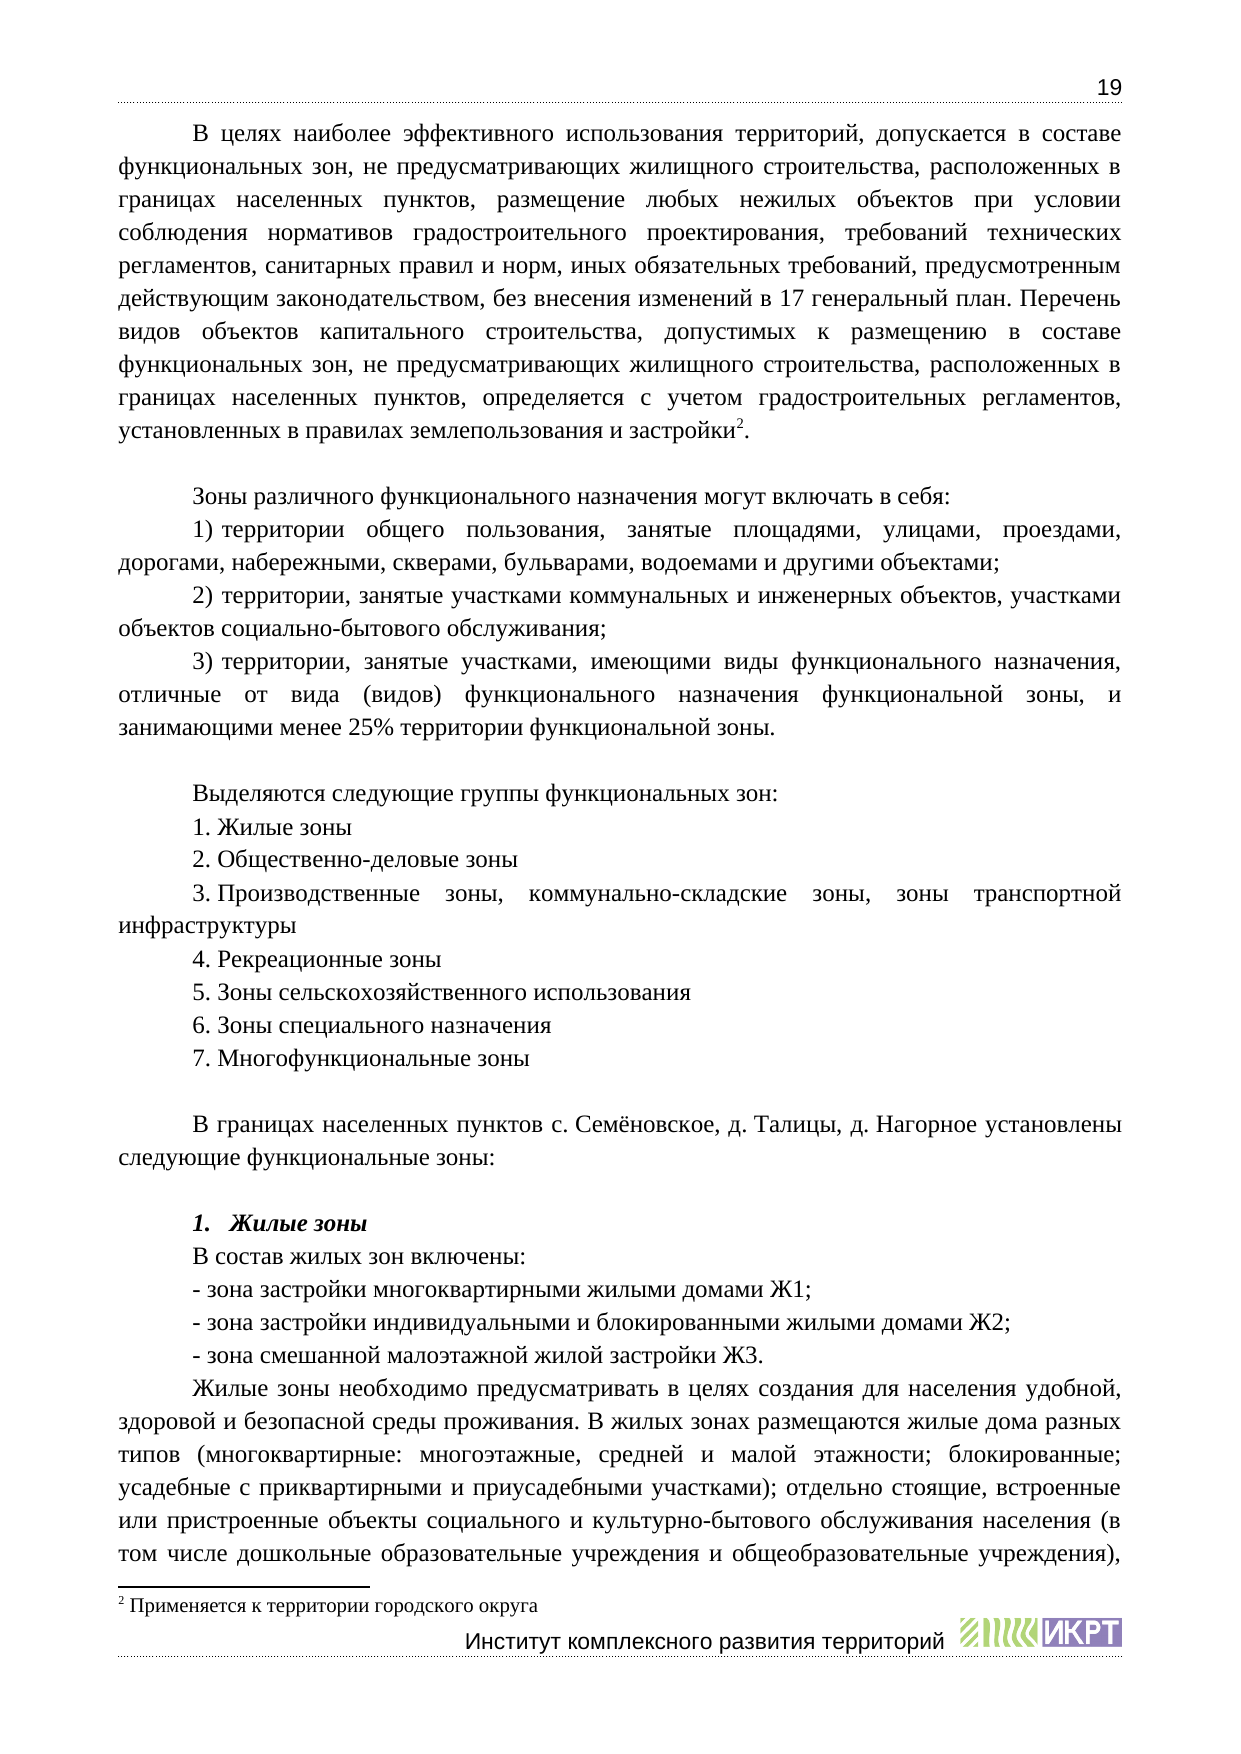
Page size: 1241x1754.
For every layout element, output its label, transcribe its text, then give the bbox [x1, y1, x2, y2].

text Выделяются следующие группы функциональных зон: [118, 778, 1122, 807]
text 6. Зоны специального назначения [118, 1010, 1122, 1038]
list Жилые зоны [192, 1208, 1122, 1237]
text Зоны различного функционального назначения могут включать в себя: [118, 481, 1122, 510]
text - зона застройки многоквартирными жилыми домами Ж1; [118, 1274, 1122, 1303]
text 7. Многофункциональные зоны [118, 1043, 1122, 1071]
list территории, занятые участками, имеющими виды функционального назначения, отличные от вида (видов) функционального назначения функциональной зоны, и занимающими менее 25% территории функциональной зоны. [118, 646, 1122, 741]
list территории, занятые участками коммунальных и инженерных объектов, участками объектов социально-бытового обслуживания; [118, 580, 1122, 642]
text 1. Жилые зоны [118, 812, 1122, 840]
list территории общего пользования, занятые площадями, улицами, проездами, дорогами, набережными, скверами, бульварами, водоемами и другими объектами; [118, 514, 1122, 576]
picture [959, 1617, 1122, 1650]
text 4. Рекреационные зоны [118, 944, 1122, 972]
text - зона застройки индивидуальными и блокированными жилыми домами Ж2; [118, 1307, 1122, 1336]
text В границах населенных пунктов с. Семёновское, д. Талицы, д. Нагорное установлены следующие функциональные зоны: [118, 1109, 1122, 1171]
text В состав жилых зон включены: [118, 1241, 1122, 1269]
text В целях наиболее эффективного использования территорий, допускается в составе функциональных зон, не предусматривающих жилищного строительства, расположенных в границах населенных пунктов, размещение любых нежилых объектов при условии соблюдения нормативов градостроительного проектирования, требований технических регламентов, санитарных правил и норм, иных обязательных требований, предусмотренным действующим законодательством, без внесения изменений в 17 генеральный план. Перечень видов объектов капитального строительства, допустимых к размещению в составе функциональных зон, не предусматривающих жилищного строительства, расположенных в границах населенных пунктов, определяется с учетом градостроительных регламентов, установленных в правилах землепользования и застройки. [118, 118, 1122, 444]
text 3. Производственные зоны, коммунально-складские зоны, зоны транспортной инфраструктуры [118, 878, 1122, 939]
text 2. Общественно-деловые зоны [118, 844, 1122, 873]
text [118, 1373, 1122, 1567]
text - зона смешанной малоэтажной жилой застройки Ж3. [118, 1340, 1122, 1369]
text 5. Зоны сельскохозяйственного использования [118, 977, 1122, 1005]
